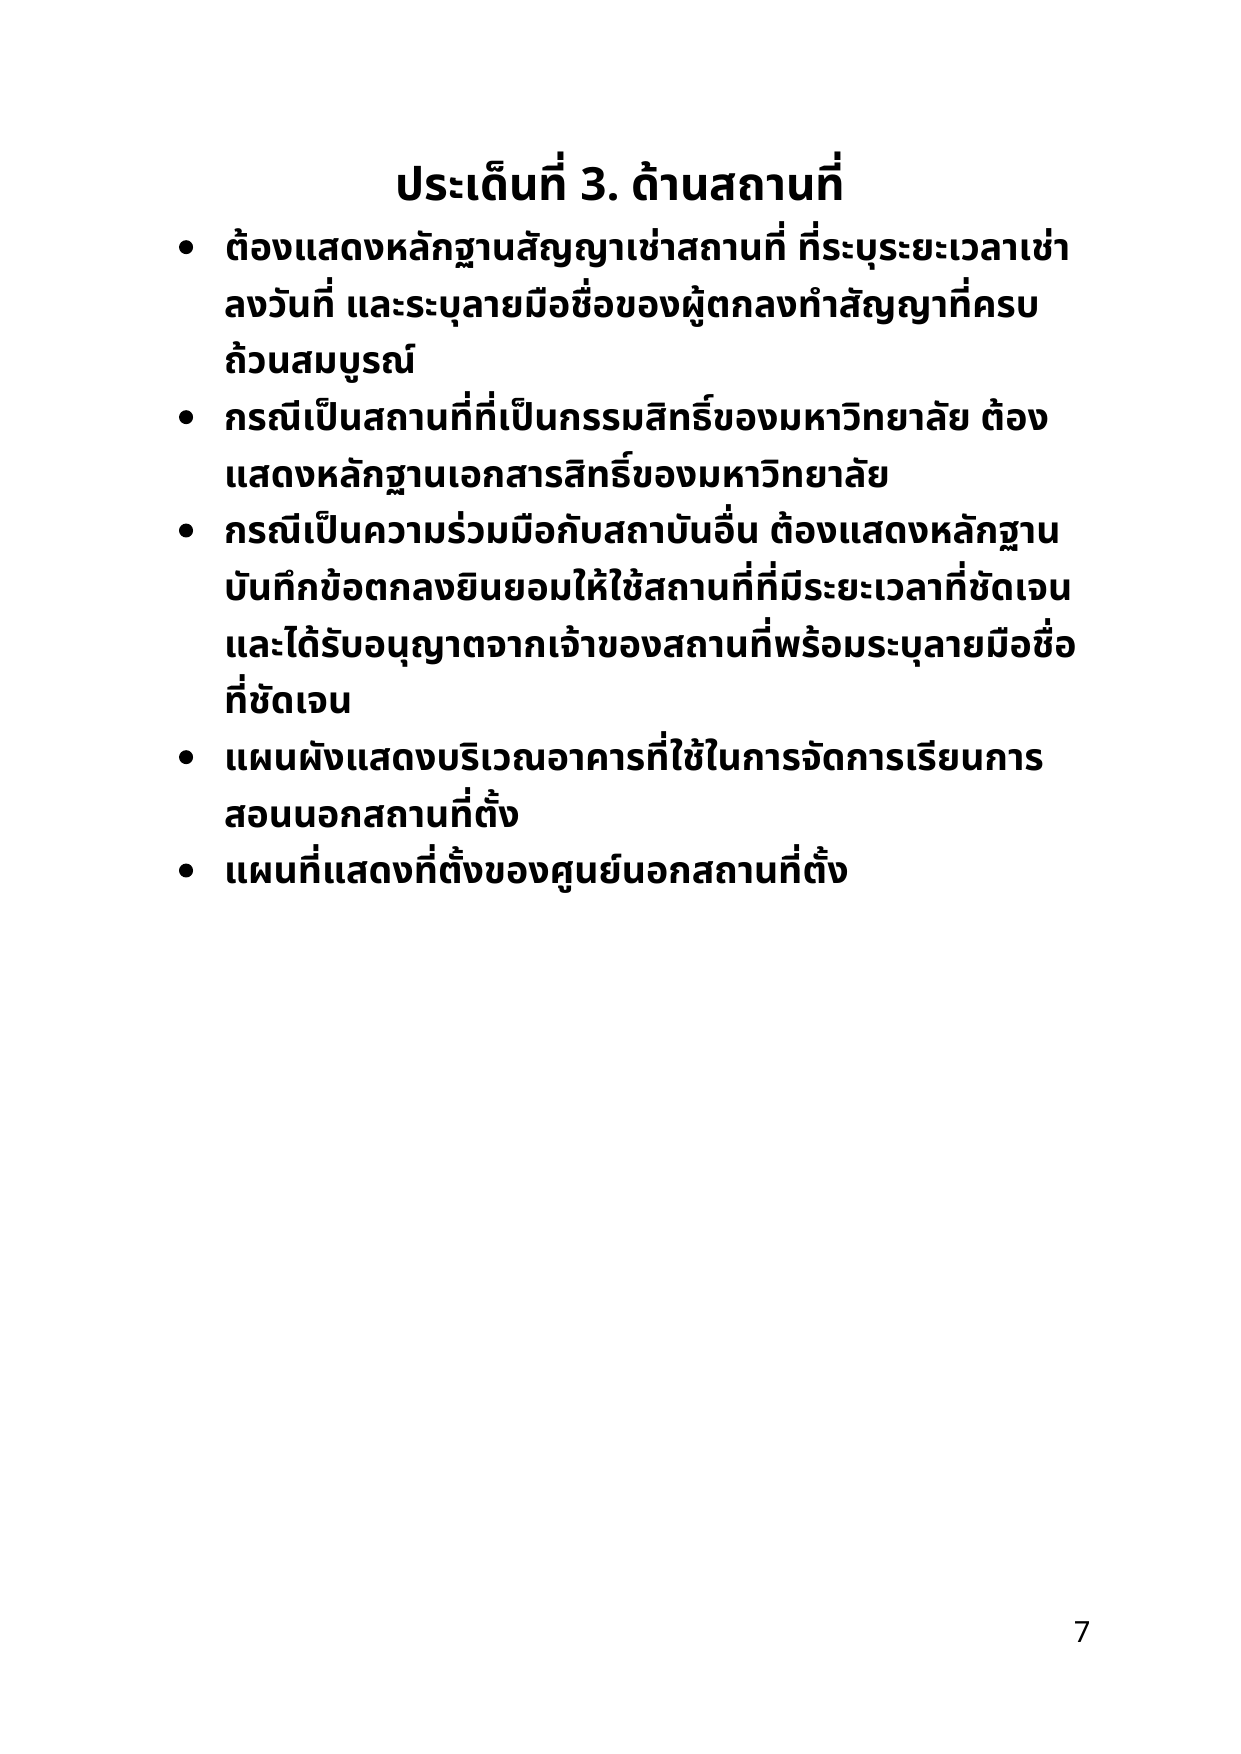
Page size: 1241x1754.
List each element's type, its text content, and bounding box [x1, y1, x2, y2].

list แผนที่แสดงที่ตั้งของศูนย์นอกสถานที่ตั้ง [179, 844, 1090, 901]
list ต้องแสดงหลักฐานสัญญาเช่าสถานที่ ที่ระบุระยะเวลาเช่า ลงวันที่ และระบุลายมือชื่อของผู้ตกลงทำสัญญาที่ครบถ้วนสมบูรณ์ [179, 221, 1090, 391]
list กรณีเป็นสถานที่ที่เป็นกรรมสิทธิ์ของมหาวิทยาลัย ต้องแสดงหลักฐานเอกสารสิทธิ์ของมหาวิทยาลัย [179, 391, 1090, 504]
list กรณีเป็นความร่วมมือกับสถาบันอื่น ต้องแสดงหลักฐานบันทึกข้อตกลงยินยอมให้ใช้สถานที่ที่มีระยะเวลาที่ชัดเจน และได้รับอนุญาตจากเจ้าของสถานที่พร้อมระบุลายมือชื่อที่ชัดเจน [179, 504, 1090, 731]
list แผนผังแสดงบริเวณอาคารที่ใช้ในการจัดการเรียนการสอนนอกสถานที่ตั้ง [179, 731, 1090, 844]
text ประเด็นที่ 3. ด้านสถานที่ [150, 151, 1090, 221]
